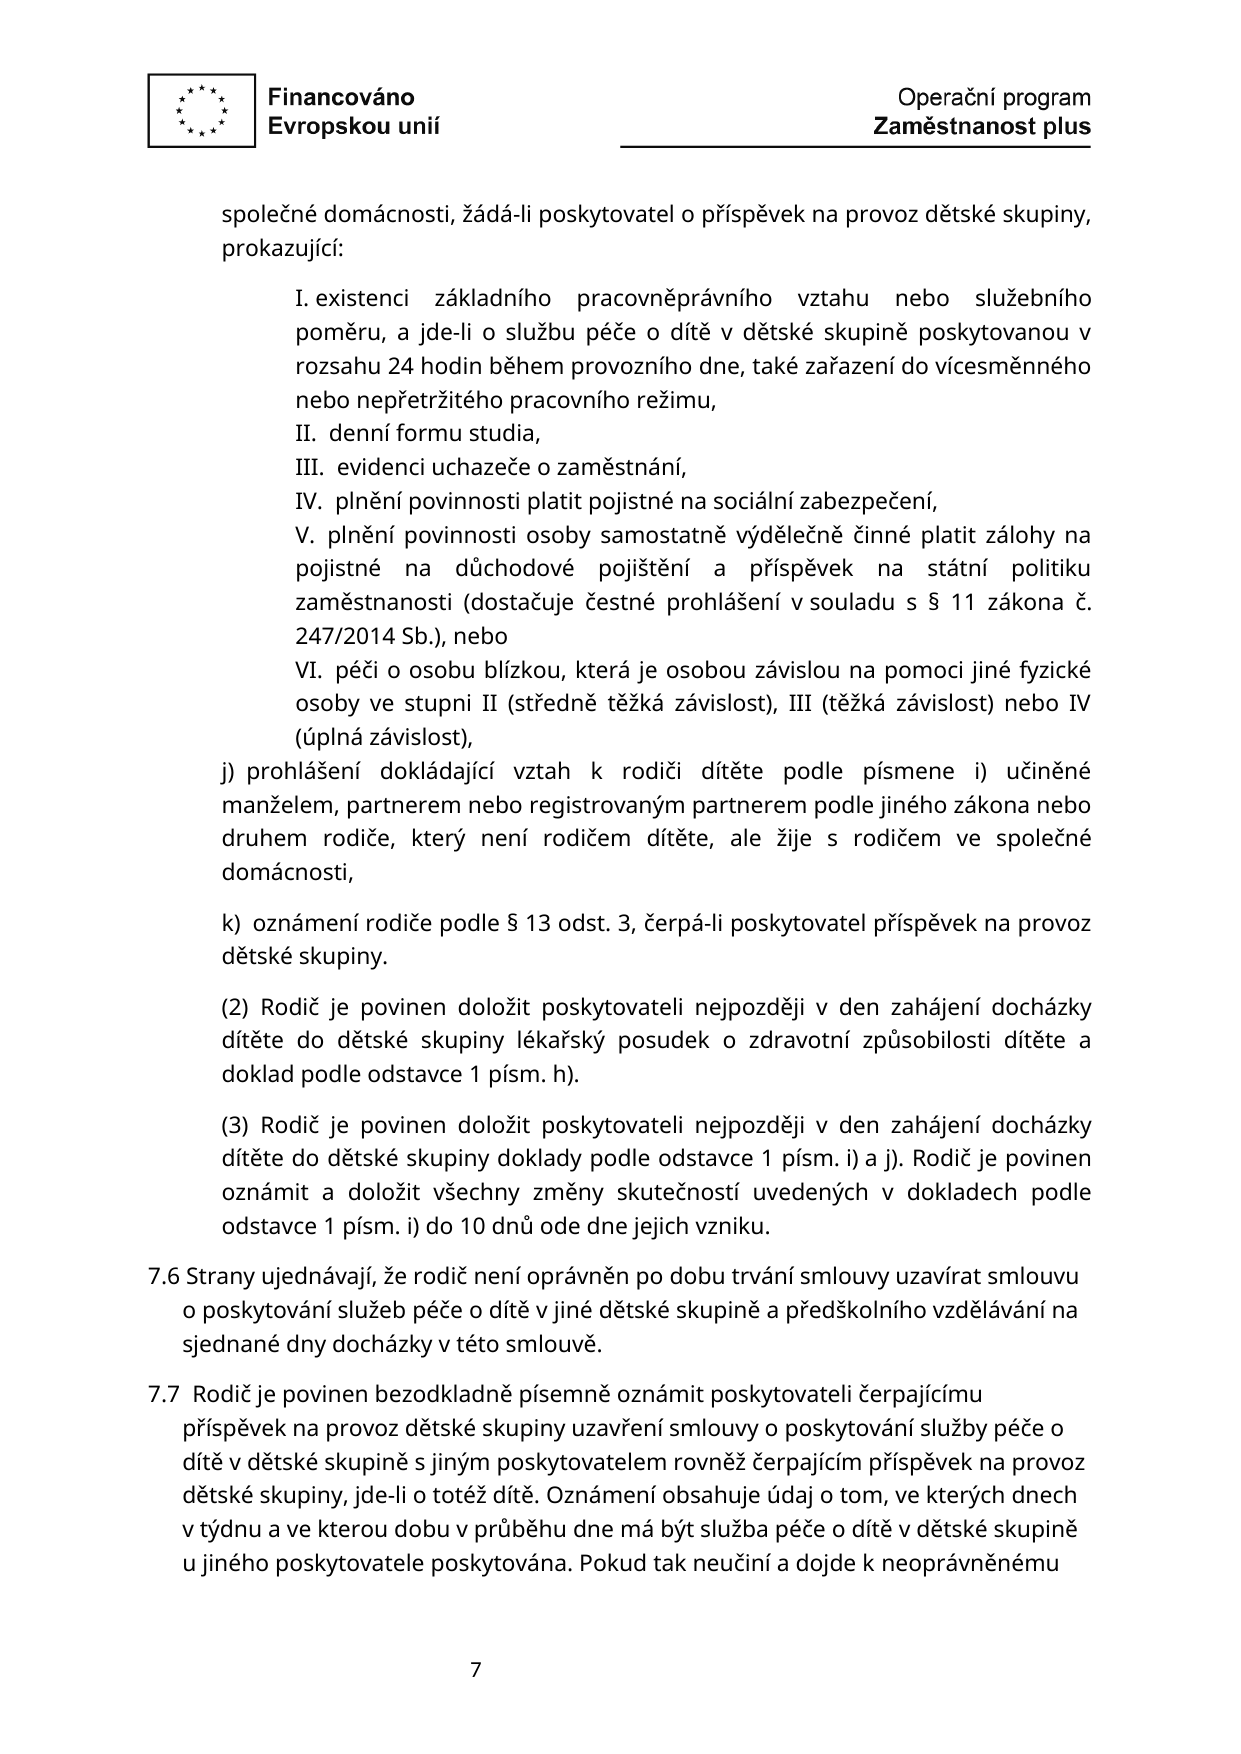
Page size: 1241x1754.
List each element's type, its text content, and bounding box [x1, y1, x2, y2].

text IV. plnění povinnosti platit pojistné na sociální zabezpečení, [295, 485, 1092, 516]
text VI. péči o osobu blízkou, která je osobou závislou na pomoci jiné fyzické osoby ve stupni II (středně těžká závislost), III (těžká závislost) nebo IV (úplná závislost), [295, 653, 1092, 752]
text (3) Rodič je povinen doložit poskytovateli nejpozději v den zahájení docházky dítěte do dětské skupiny doklady podle odstavce 1 písm. i) a j). Rodič je povinen oznámit a doložit všechny změny skutečností uvedených v dokladech podle odstavce 1 písm. i) do 10 dnů ode dne jejich vzniku. [221, 1108, 1092, 1241]
text III. evidenci uchazeče o zaměstnání, [295, 451, 1092, 482]
text V. plnění povinnosti osoby samostatně výdělečně činné platit zálohy na pojistné na důchodové pojištění a příspěvek na státní politiku zaměstnanosti (dostačuje čestné prohlášení v souladu s § 11 zákona č. 247/2014 Sb.), nebo [295, 518, 1092, 651]
text 7.6 Strany ujednávají, že rodič není oprávněn po dobu trvání smlouvy uzavírat smlouvu o poskytování služeb péče o dítě v jiné dětské skupině a předškolního vzdělávání na sjednané dny docházky v této smlouvě. [148, 1260, 1092, 1359]
text I. existenci základního pracovněprávního vztahu nebo služebního poměru, a jde-li o službu péče o dítě v dětské skupině poskytovanou v rozsahu 24 hodin během provozního dne, také zařazení do vícesměnného nebo nepřetržitého pracovního režimu, [295, 282, 1092, 415]
text k) oznámení rodiče podle § 13 odst. 3, čerpá-li poskytovatel příspěvek na provoz dětské skupiny. [221, 906, 1092, 971]
text společné domácnosti, žádá-li poskytovatel o příspěvek na provoz dětské skupiny, prokazující: [221, 198, 1092, 263]
text II. denní formu studia, [295, 417, 1092, 448]
picture [0, 0, 1238, 150]
text (2) Rodič je povinen doložit poskytovateli nejpozději v den zahájení docházky dítěte do dětské skupiny lékařský posudek o zdravotní způsobilosti dítěte a doklad podle odstavce 1 písm. h). [221, 991, 1092, 1089]
text j) prohlášení dokládající vztah k rodiči dítěte podle písmene i) učiněné manželem, partnerem nebo registrovaným partnerem podle jiného zákona nebo druhem rodiče, který není rodičem dítěte, ale žije s rodičem ve společné domácnosti, [221, 755, 1092, 887]
